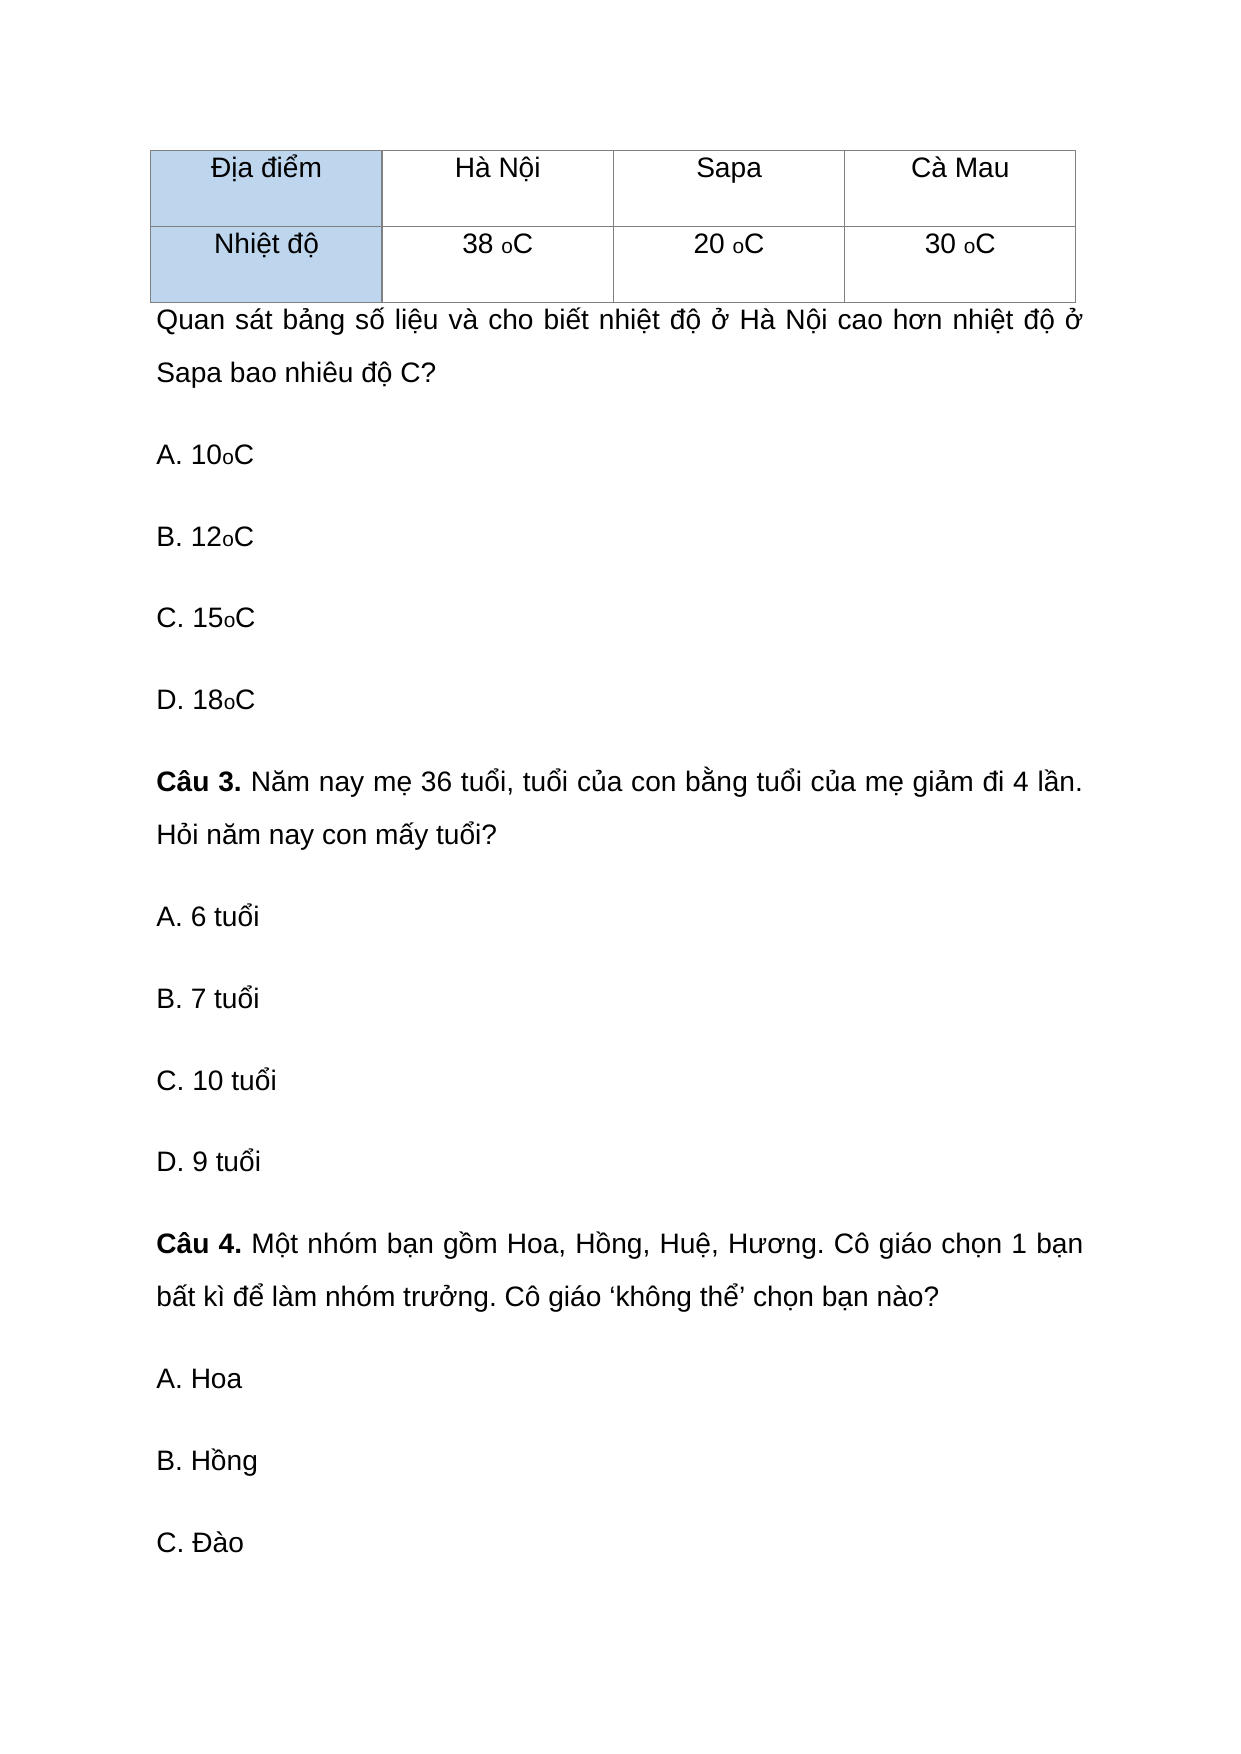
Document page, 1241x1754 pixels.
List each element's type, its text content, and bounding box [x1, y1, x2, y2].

table_header Địa điểm [151, 151, 381, 226]
text B. 12oC [156, 519, 1084, 552]
text B. Hồng [156, 1444, 1084, 1476]
table_cell 30 oC [845, 227, 1075, 302]
text Quan sát bảng số liệu và cho biết nhiệt độ ở Hà Nội cao hơn nhiệt độ ở Sapa bao nhiêu độ C? [156, 303, 1084, 388]
text Câu 4. Một nhóm bạn gồm Hoa, Hồng, Huệ, Hương. Cô giáo chọn 1 bạn bất kì để làm nhóm trưởng. Cô giáo ‘không thể’ chọn bạn nào? [156, 1227, 1084, 1312]
table_cell 38 oC [383, 227, 613, 302]
text C. 15oC [156, 601, 1084, 634]
text A. Hoa [156, 1362, 1084, 1394]
table_header Sapa [614, 151, 844, 226]
text C. Đào [156, 1526, 1084, 1558]
table_header Hà Nội [383, 151, 613, 226]
text A. 10oC [156, 438, 1084, 470]
table_header Cà Mau [845, 151, 1075, 226]
text B. 7 tuổi [156, 982, 1084, 1014]
table_cell 20 oC [614, 227, 844, 302]
text D. 9 tuổi [156, 1145, 1084, 1178]
table_cell Nhiệt độ [151, 227, 381, 302]
text C. 10 tuổi [156, 1063, 1084, 1096]
text D. 18oC [156, 683, 1084, 716]
text A. 6 tuổi [156, 900, 1084, 932]
text Câu 3. Năm nay mẹ 36 tuổi, tuổi của con bằng tuổi của mẹ giảm đi 4 lần. Hỏi năm nay con mấy tuổi? [156, 765, 1084, 850]
